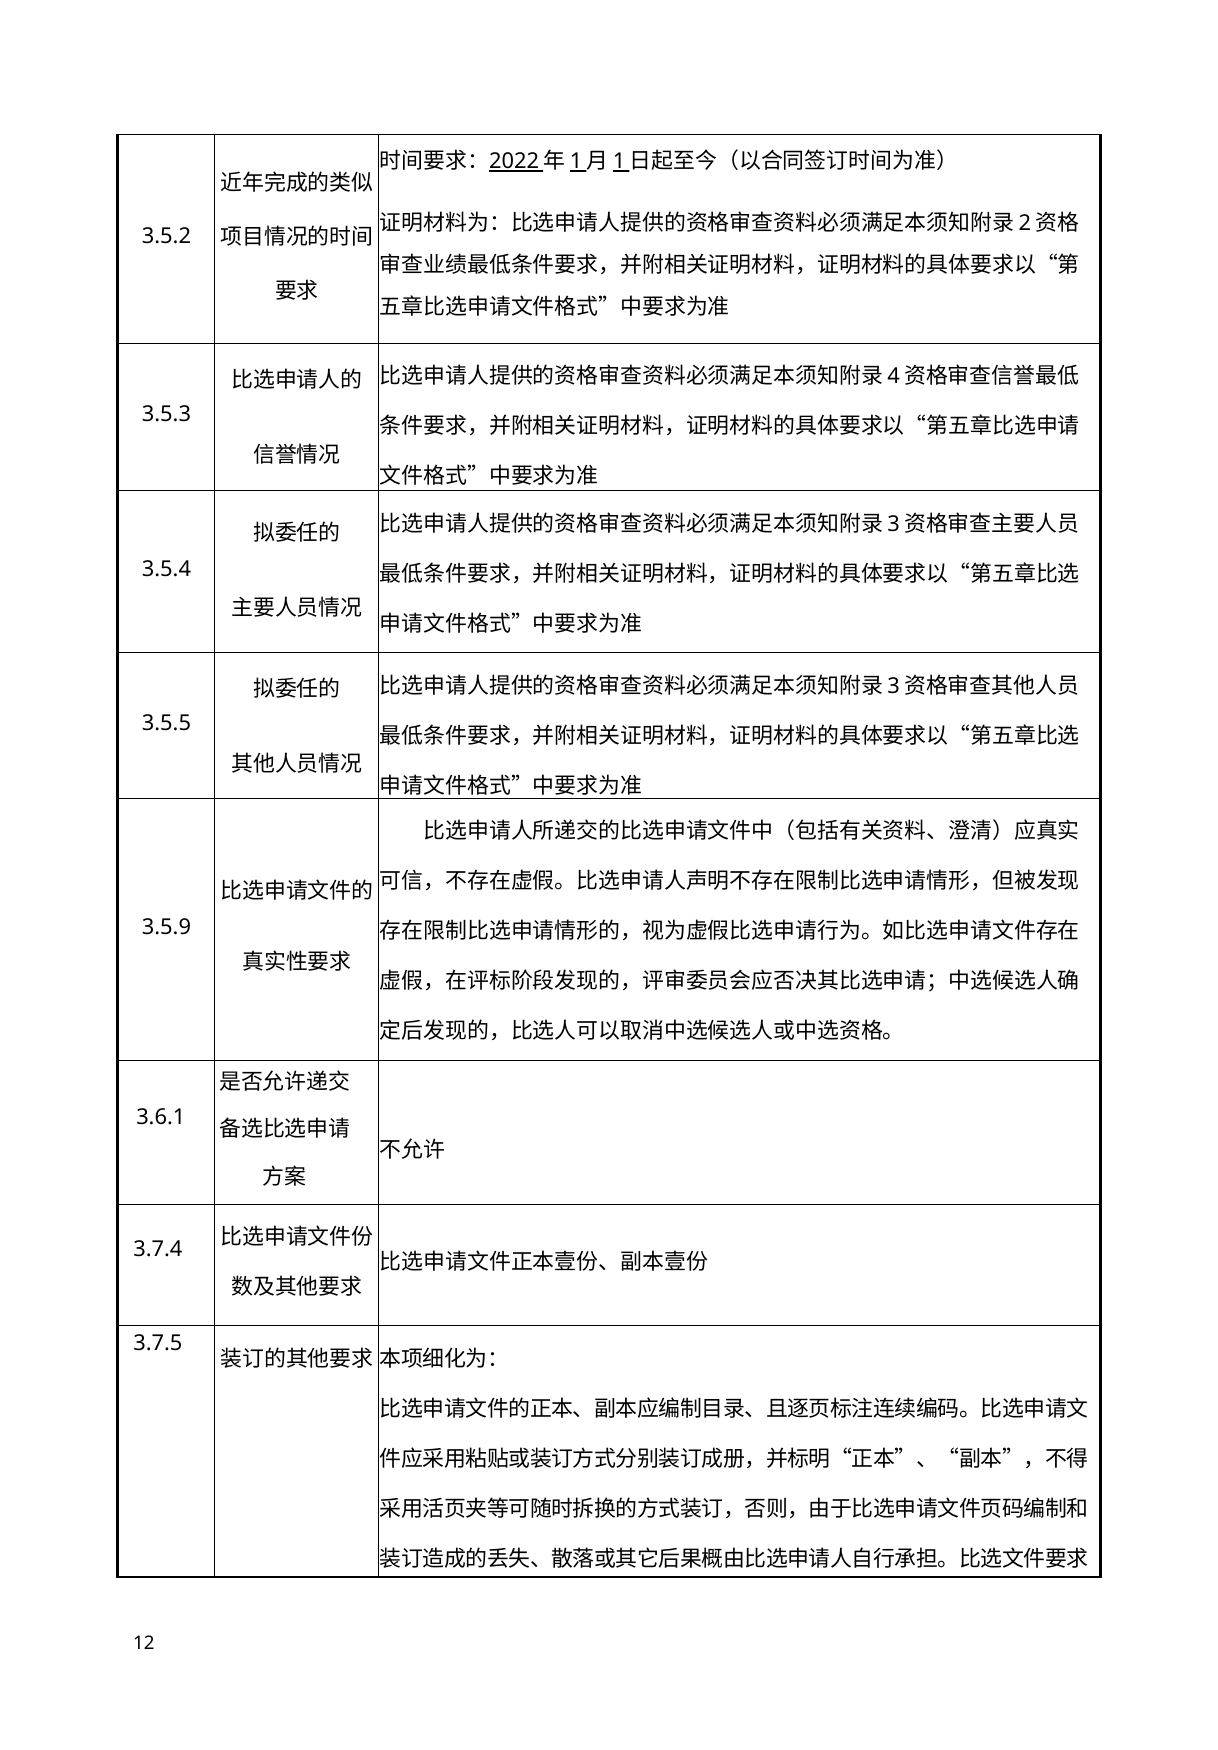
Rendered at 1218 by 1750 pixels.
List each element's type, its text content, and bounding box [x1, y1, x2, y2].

table_cell 3.5.9 [119, 799, 214, 1060]
table_cell 近年完成的类似项目情况的时间要求 [215, 135, 378, 343]
table_cell 3.5.3 [119, 344, 214, 490]
table_cell 比选申请人的 信誉情况 [215, 344, 378, 490]
table_cell 比选申请人提供的资格审查资料必须满足本须知附录4资格审查信誉最低条件要求，并附相关证明材料，证明材料的具体要求以“第五章比选申请文件格式”中要求为准 [379, 344, 1099, 490]
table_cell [379, 1326, 1099, 1576]
table_cell 比选申请人提供的资格审查资料必须满足本须知附录3资格审查其他人员最低条件要求，并附相关证明材料，证明材料的具体要求以“第五章比选申请文件格式”中要求为准 [379, 653, 1099, 798]
table_cell 比选申请文件的 真实性要求 [215, 799, 378, 1060]
table_cell 是否允许递交备选比选申请方案 [215, 1061, 378, 1203]
table_cell 比选申请文件份数及其他要求 [215, 1205, 378, 1325]
table_cell 比选申请文件正本壹份、副本壹份 [379, 1205, 1099, 1325]
table_cell 比选申请人所递交的比选申请文件中（包括有关资料、澄清）应真实可信，不存在虚假。比选申请人声明不存在限制比选申请情形，但被发现存在限制比选申请情形的，视为虚假比选申请行为。如比选申请文件存在虚假，在评标阶段发现的，评审委员会应否决其比选申请；中选候选人确定后发现的，比选人可以取消中选候选人或中选资格。 [379, 799, 1099, 1060]
table_cell 3.5.2 [119, 135, 214, 343]
table_cell 3.7.5 [119, 1326, 214, 1576]
table_cell 比选申请人提供的资格审查资料必须满足本须知附录3资格审查主要人员最低条件要求，并附相关证明材料，证明材料的具体要求以“第五章比选申请文件格式”中要求为准 [379, 491, 1099, 652]
table_cell 3.5.4 [119, 491, 214, 652]
table_cell 3.5.5 [119, 653, 214, 798]
table_cell 时间要求：2022年1月1日起至今（以合同签订时间为准） 证明材料为：比选申请人提供的资格审查资料必须满足本须知附录2资格审查业绩最低条件要求，并附相关证明材料，证明材料的具体要求以“第五章比选申请文件格式”中要求为准 [379, 135, 1099, 343]
table_cell 装订的其他要求 [215, 1326, 378, 1576]
table_cell 3.6.1 [119, 1061, 214, 1203]
table_cell 拟委任的 其他人员情况 [215, 653, 378, 798]
table_cell 拟委任的 主要人员情况 [215, 491, 378, 652]
table_cell 3.7.4 [119, 1205, 214, 1325]
table_cell 不允许 [379, 1061, 1099, 1203]
